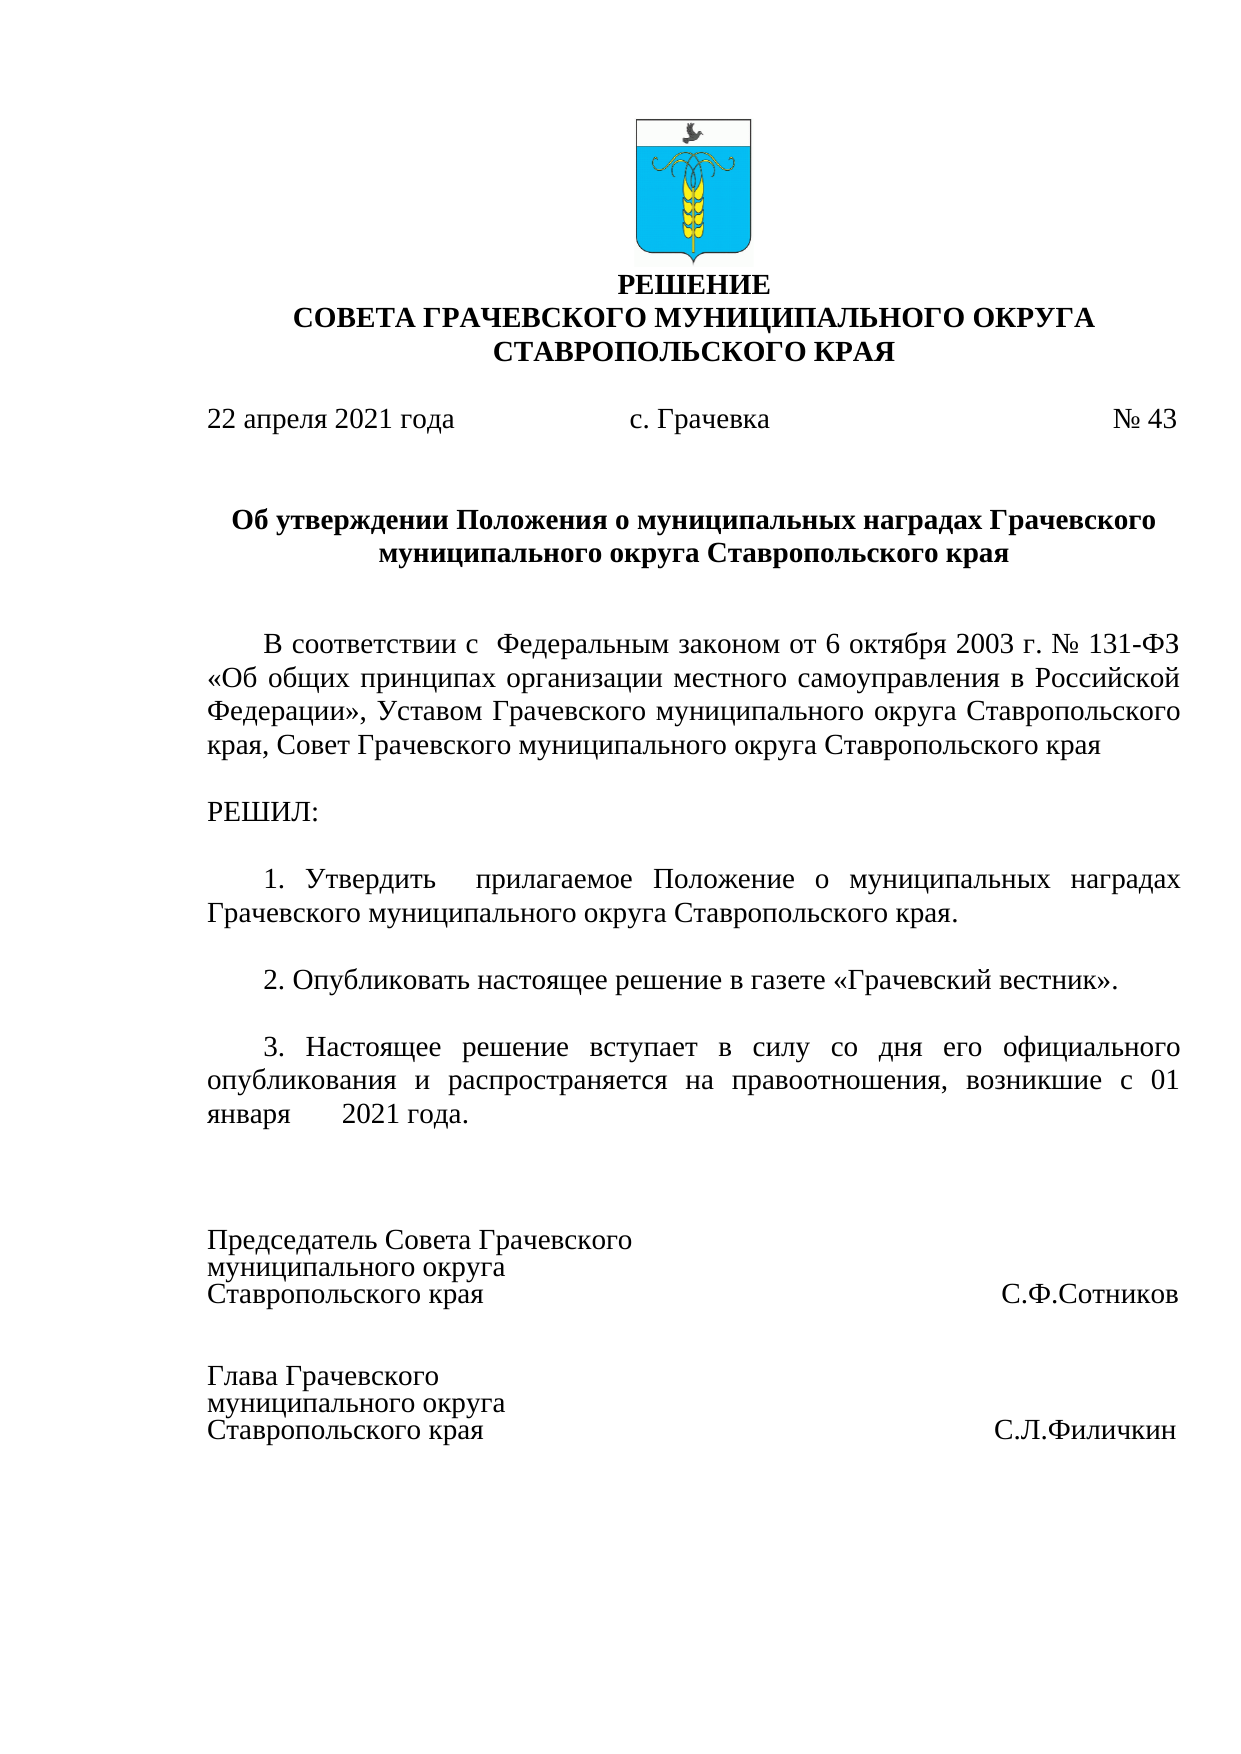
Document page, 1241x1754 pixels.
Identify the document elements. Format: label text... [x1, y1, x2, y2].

text Ставропольского края С.Ф.Сотников [207, 1282, 1181, 1309]
picture [634, 118, 754, 267]
text 22 апреля 2021 года с. Грачевка № 43 [207, 401, 1181, 435]
text 3. Настоящее решение вступает в силу со дня его официального опубликования и распространяется на правоотношения, возникшие с 01 января 2021 года. [207, 1029, 1181, 1129]
text СОВЕТА ГРАЧЕВСКОГО МУНИЦИПАЛЬНОГО ОКРУГА [207, 301, 1181, 334]
text муниципального округа [207, 1255, 1181, 1282]
text муниципального округа [207, 1390, 1181, 1417]
text РЕШИЛ: [207, 794, 1181, 828]
text РЕШЕНИЕ [207, 267, 1181, 301]
text СТАВРОПОЛЬСКОГО КРАЯ [207, 334, 1181, 368]
text Об утверждении Положения о муниципальных наградах Грачевского муниципального округа Ставропольского края [207, 502, 1181, 569]
text Председатель Совета Грачевского [207, 1228, 1181, 1255]
text 2. Опубликовать настоящее решение в газете «Грачевский вестник». [207, 962, 1181, 995]
text 1. Утвердить прилагаемое Положение о муниципальных наградах Грачевского муниципального округа Ставропольского края. [207, 861, 1181, 928]
text Глава Грачевского [207, 1363, 1181, 1390]
text В соответствии с Федеральным законом от 6 октября 2003 г. № 131-ФЗ «Об общих принципах организации местного самоуправления в Российской Федерации», Уставом Грачевского муниципального округа Ставропольского края, Совет Грачевского муниципального округа Ставропольского края [207, 626, 1181, 761]
text Ставропольского края С.Л.Филичкин [207, 1417, 1181, 1444]
